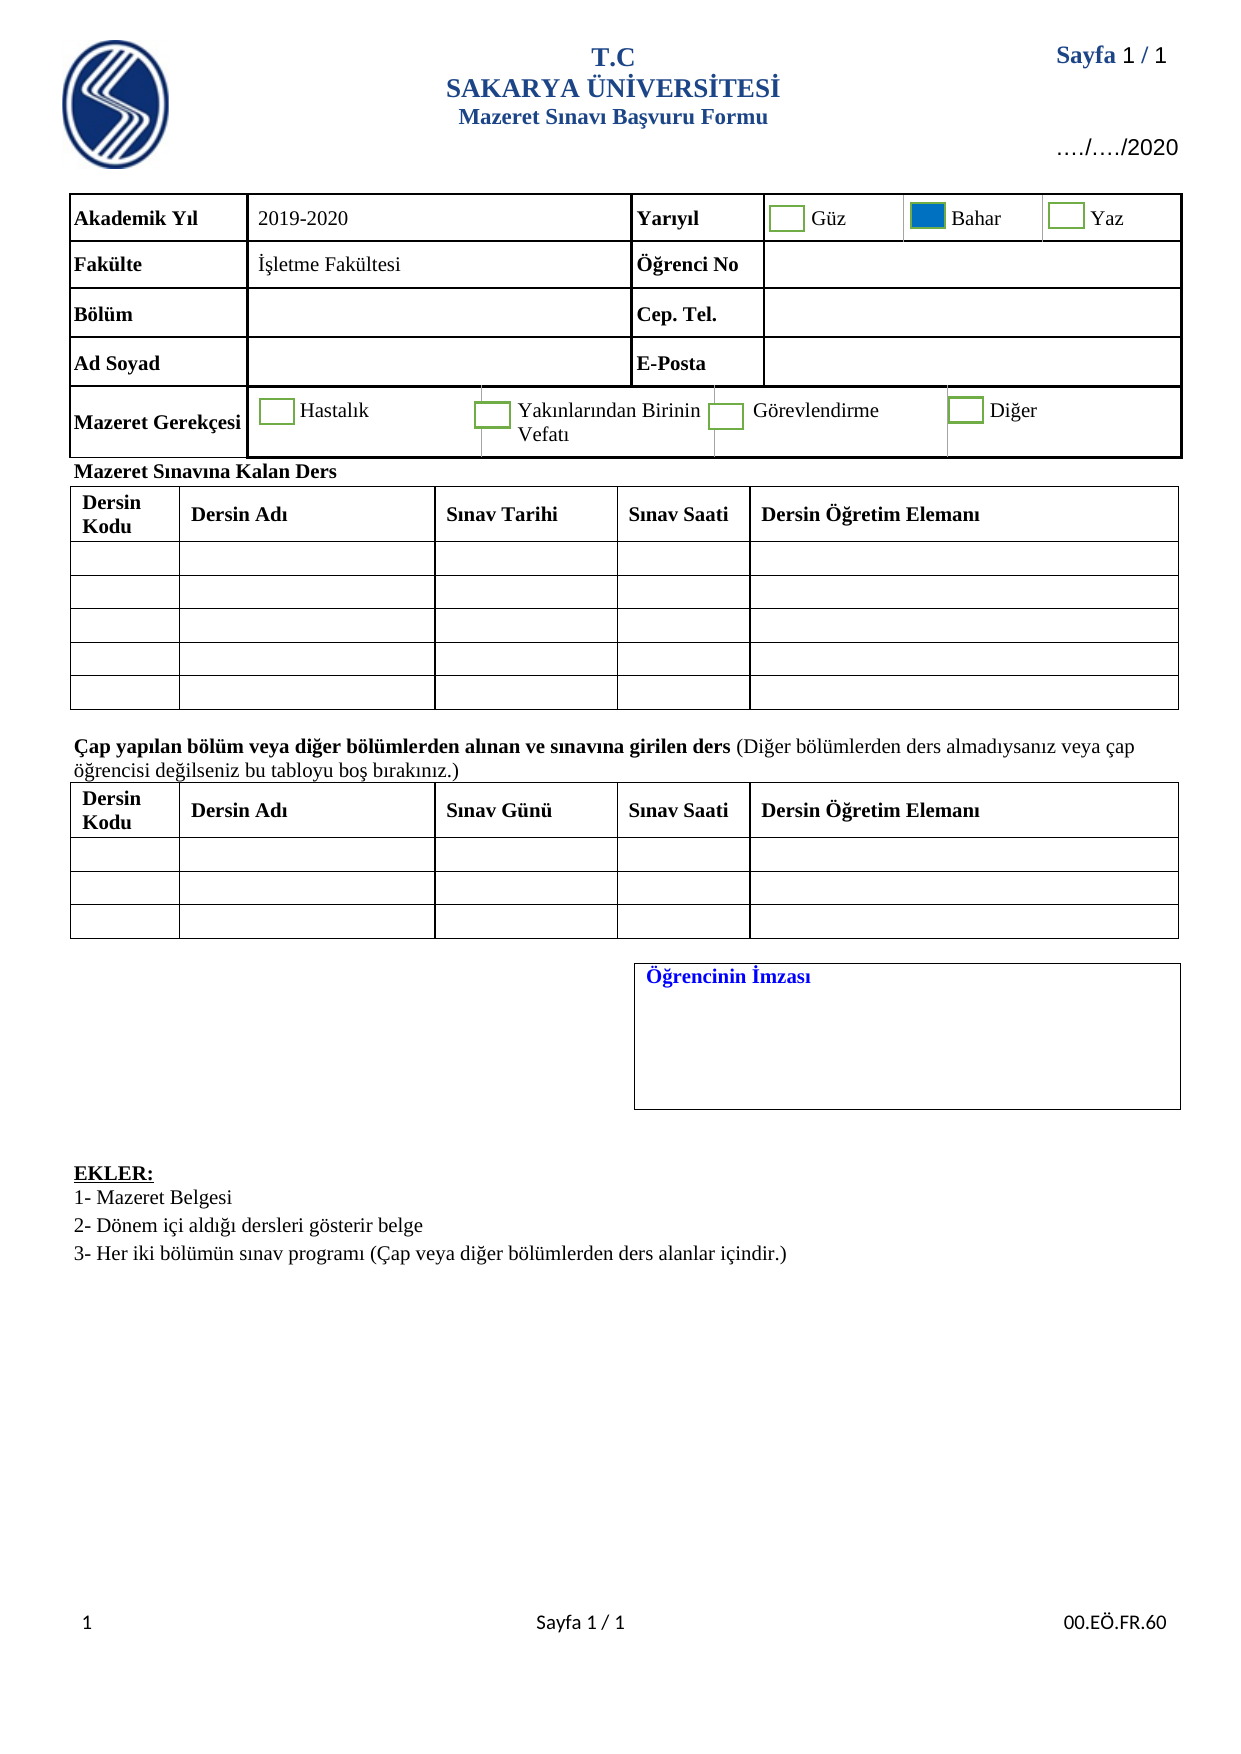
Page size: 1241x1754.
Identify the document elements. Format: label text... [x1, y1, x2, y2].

table_cell [180, 838, 434, 871]
table_cell [180, 676, 434, 709]
table_cell [618, 609, 749, 642]
table_header Öğrencinin İmzası [635, 964, 1180, 1108]
table_header Dersin Adı [180, 487, 434, 541]
table_header Sınav Günü [436, 783, 617, 837]
table_header Yaz [1043, 195, 1180, 240]
table_cell [751, 905, 1178, 938]
table_cell [71, 609, 179, 642]
table_cell [71, 872, 179, 904]
table_cell [180, 609, 434, 642]
table_header Güz [765, 195, 903, 240]
table_cell Diğer [948, 388, 1180, 456]
table_cell [436, 643, 617, 675]
table_header Dersin Kodu [71, 487, 179, 541]
table_cell E-Posta [633, 338, 763, 385]
table_cell [436, 576, 617, 608]
table_cell [71, 542, 179, 575]
table_cell [751, 872, 1178, 904]
table_header 2019-2020 [249, 195, 630, 240]
table_cell [618, 872, 749, 904]
table_header Dersin Kodu [71, 783, 179, 837]
table_cell [751, 676, 1178, 709]
table_cell [436, 609, 617, 642]
text Çap yapılan bölüm veya diğer bölümlerden alınan ve sınavına girilen ders (Diğer bölümlerden ders almadıysanız veya çap öğrencisi değilseniz bu tabloyu boş bırakınız.) [74, 734, 1181, 782]
text 3- Her iki bölümün sınav programı (Çap veya diğer bölümlerden ders alanlar içindir.) [74, 1240, 1181, 1264]
table_cell Mazeret Gerekçesi [71, 387, 246, 456]
table_cell [436, 676, 617, 709]
table_header Yarıyıl [633, 195, 763, 240]
table_header Sınav Saati [618, 783, 749, 837]
table_cell [180, 576, 434, 608]
table_cell [751, 542, 1178, 575]
table_cell [618, 576, 749, 608]
picture [62, 40, 169, 169]
table_cell [765, 289, 1180, 336]
table_cell [180, 872, 434, 904]
table_cell [751, 643, 1178, 675]
text 2- Dönem içi aldığı dersleri gösterir belge [74, 1213, 1181, 1237]
table_cell [436, 905, 617, 938]
table_cell Fakülte [71, 242, 246, 287]
table_cell Görevlendirme [715, 388, 947, 456]
table_cell Hastalık [249, 388, 481, 456]
table_cell [618, 542, 749, 575]
table_header Akademik Yıl [71, 195, 246, 240]
table_cell [71, 905, 179, 938]
table_cell [618, 905, 749, 938]
table_cell [751, 576, 1178, 608]
table_header Sınav Tarihi [436, 487, 617, 541]
table_cell [180, 542, 434, 575]
table_cell [618, 838, 749, 871]
table_cell [436, 542, 617, 575]
table_cell İşletme Fakültesi [249, 242, 630, 287]
table_cell [180, 643, 434, 675]
table_cell [751, 838, 1178, 871]
table_cell [436, 838, 617, 871]
table_header Dersin Öğretim Elemanı [751, 783, 1178, 837]
table_cell Ad Soyad [71, 338, 246, 385]
table_cell [618, 643, 749, 675]
table_cell Öğrenci No [633, 242, 763, 287]
table_cell [71, 838, 179, 871]
text Mazeret Sınavına Kalan Ders [74, 458, 1181, 483]
table_cell [751, 609, 1178, 642]
table_header Dersin Öğretim Elemanı [751, 487, 1178, 541]
table_cell [249, 289, 630, 336]
table_cell [180, 905, 434, 938]
table_cell [71, 676, 179, 709]
table_cell [71, 576, 179, 608]
table_cell [765, 338, 1180, 385]
table_cell [436, 872, 617, 904]
text EKLER: [74, 1161, 1181, 1185]
text 1- Mazeret Belgesi [74, 1185, 1181, 1209]
table_cell [71, 643, 179, 675]
table_cell [618, 676, 749, 709]
table_header Bahar [904, 195, 1042, 240]
table_header Sınav Saati [618, 487, 749, 541]
table_cell Bölüm [71, 289, 246, 336]
table_cell [765, 242, 1180, 287]
table_cell [249, 338, 630, 385]
table_header Dersin Adı [180, 783, 434, 837]
table_cell Cep. Tel. [633, 289, 763, 336]
table_cell Yakınlarından Birinin Vefatı [482, 388, 714, 456]
